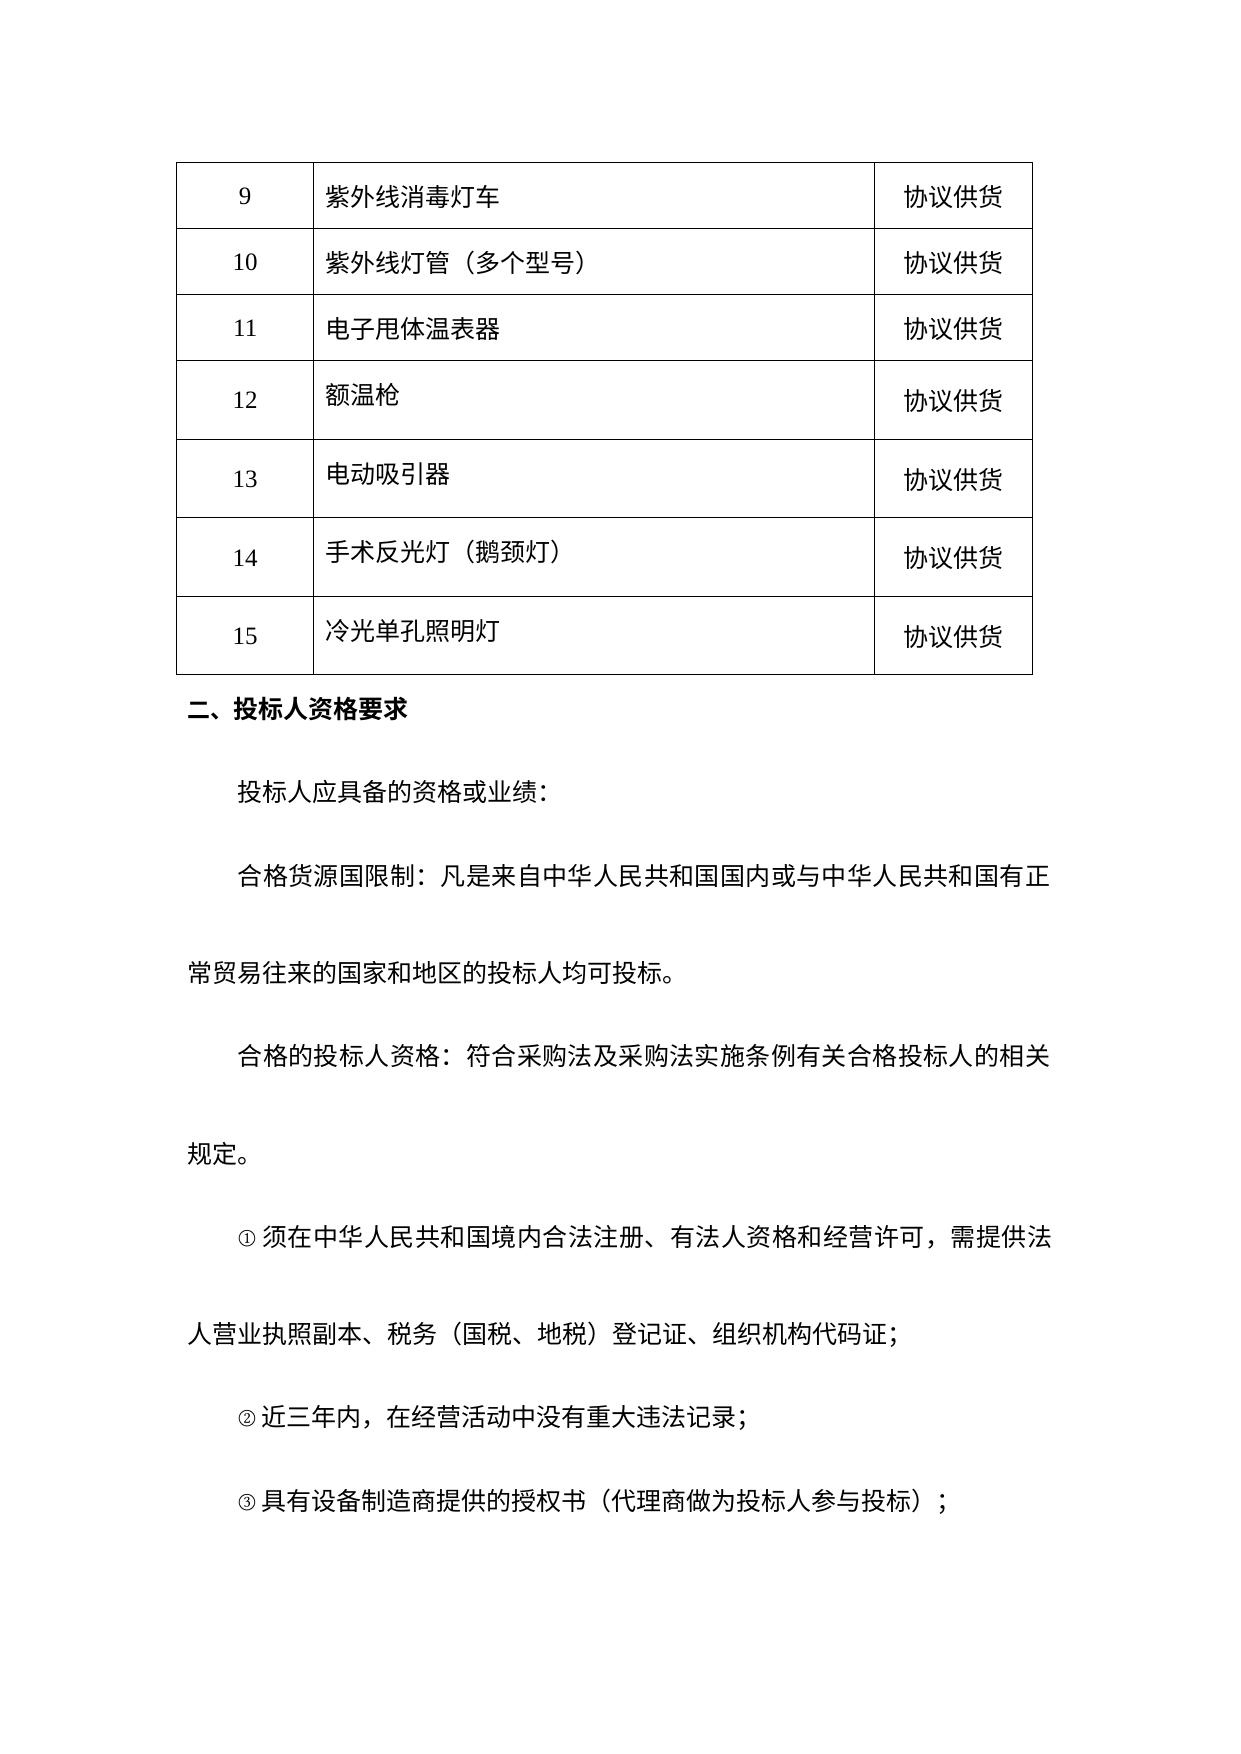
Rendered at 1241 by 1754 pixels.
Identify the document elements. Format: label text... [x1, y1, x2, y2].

table_cell 14 [177, 518, 313, 596]
table_cell 11 [177, 295, 313, 360]
table_cell 手术反光灯（鹅颈灯） [314, 518, 874, 596]
table_cell 13 [177, 440, 313, 517]
table_cell 冷光单孔照明灯 [314, 597, 874, 674]
table_cell 紫外线灯管（多个型号） [314, 229, 874, 294]
text 二、投标人资格要求 [187, 675, 1053, 740]
table_cell 协议供货 [875, 163, 1032, 228]
table_cell 紫外线消毒灯车 [314, 163, 874, 228]
text 投标人应具备的资格或业绩： [187, 758, 1053, 823]
text ②近三年内，在经营活动中没有重大违法记录； [187, 1383, 1053, 1448]
table_cell 协议供货 [875, 229, 1032, 294]
table_cell 12 [177, 361, 313, 439]
text 合格货源国限制：凡是来自中华人民共和国国内或与中华人民共和国有正常贸易往来的国家和地区的投标人均可投标。 [187, 842, 1053, 1004]
text ①须在中华人民共和国境内合法注册、有法人资格和经营许可，需提供法人营业执照副本、税务（国税、地税）登记证、组织机构代码证； [187, 1203, 1053, 1365]
table_cell 9 [177, 163, 313, 228]
table_cell 协议供货 [875, 597, 1032, 674]
table_cell 协议供货 [875, 295, 1032, 360]
table_cell 协议供货 [875, 361, 1032, 439]
table_cell 电子甩体温表器 [314, 295, 874, 360]
table_cell 额温枪 [314, 361, 874, 439]
table_cell 协议供货 [875, 440, 1032, 517]
table_cell 协议供货 [875, 518, 1032, 596]
text ③具有设备制造商提供的授权书（代理商做为投标人参与投标）； [187, 1467, 1053, 1532]
table_cell 15 [177, 597, 313, 674]
text 合格的投标人资格：符合采购法及采购法实施条例有关合格投标人的相关规定。 [187, 1022, 1053, 1185]
table_cell 10 [177, 229, 313, 294]
table_cell 电动吸引器 [314, 440, 874, 517]
